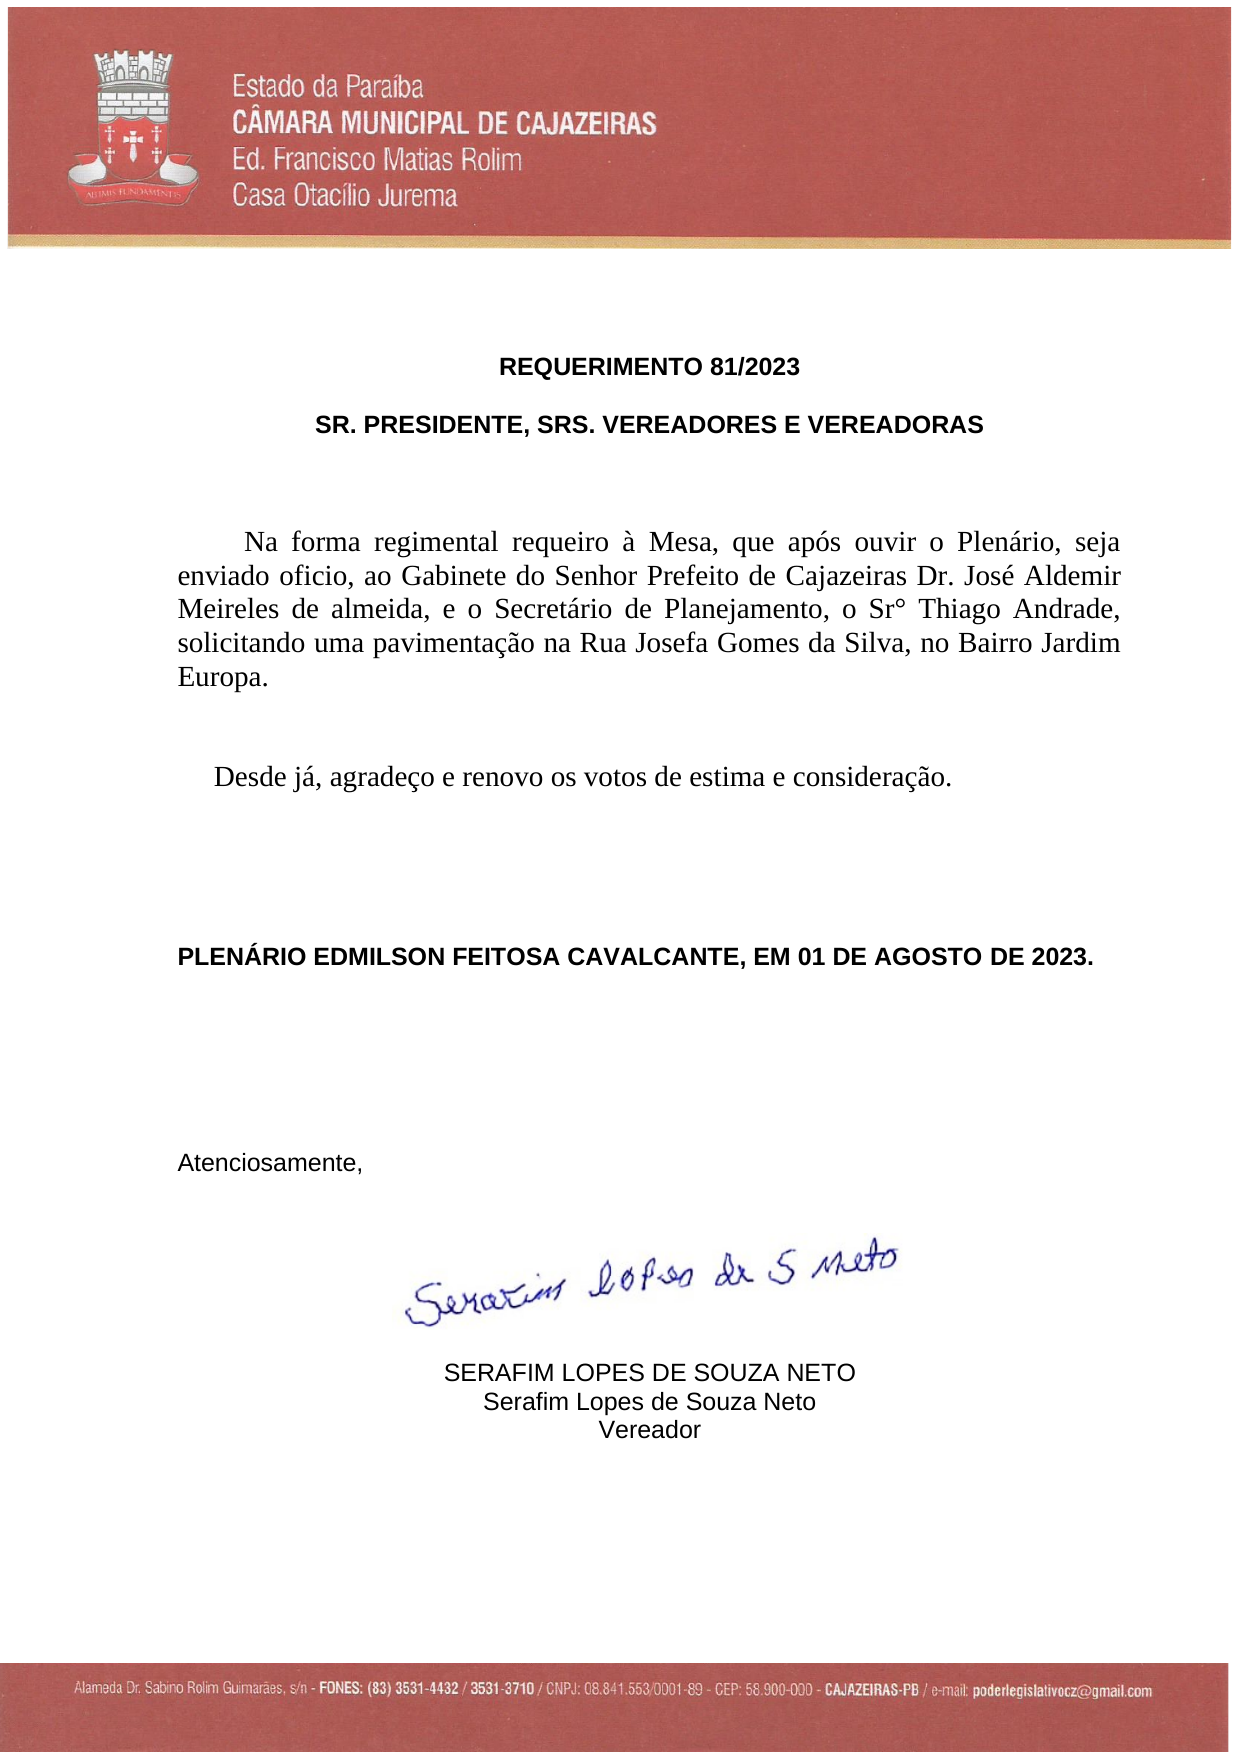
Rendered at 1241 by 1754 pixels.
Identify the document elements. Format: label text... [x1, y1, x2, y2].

text PLENÁRIO EDMILSON FEITOSA CAVALCANTE, EM 01 DE AGOSTO DE 2023. [177, 941, 1122, 970]
text Na forma regimental requeiro à Mesa, que após ouvir o Plenário, seja enviado oficio, ao Gabinete do Senhor Prefeito de Cajazeiras Dr. José Aldemir Meireles de almeida, e o Secretário de Planejamento, o Sr° Thiago Andrade, solicitando uma pavimentação na Rua Josefa Gomes da Silva, no Bairro Jardim Europa. [177, 524, 1122, 692]
text SERAFIM LOPES DE SOUZA NETO [177, 1358, 1122, 1387]
text REQUERIMENTO 81/2023 [177, 352, 1122, 381]
text SR. PRESIDENTE, SRS. VEREADORES E VEREADORAS [177, 409, 1122, 438]
text Vereador [177, 1416, 1122, 1444]
picture [0, 1663, 1229, 1752]
text Atenciosamente, [177, 1147, 1122, 1176]
text Desde já, agradeço e renovo os votos de estima e consideração. [177, 759, 1122, 793]
picture [7, 7, 1232, 249]
text Serafim Lopes de Souza Neto [177, 1387, 1122, 1416]
picture [391, 1233, 908, 1330]
